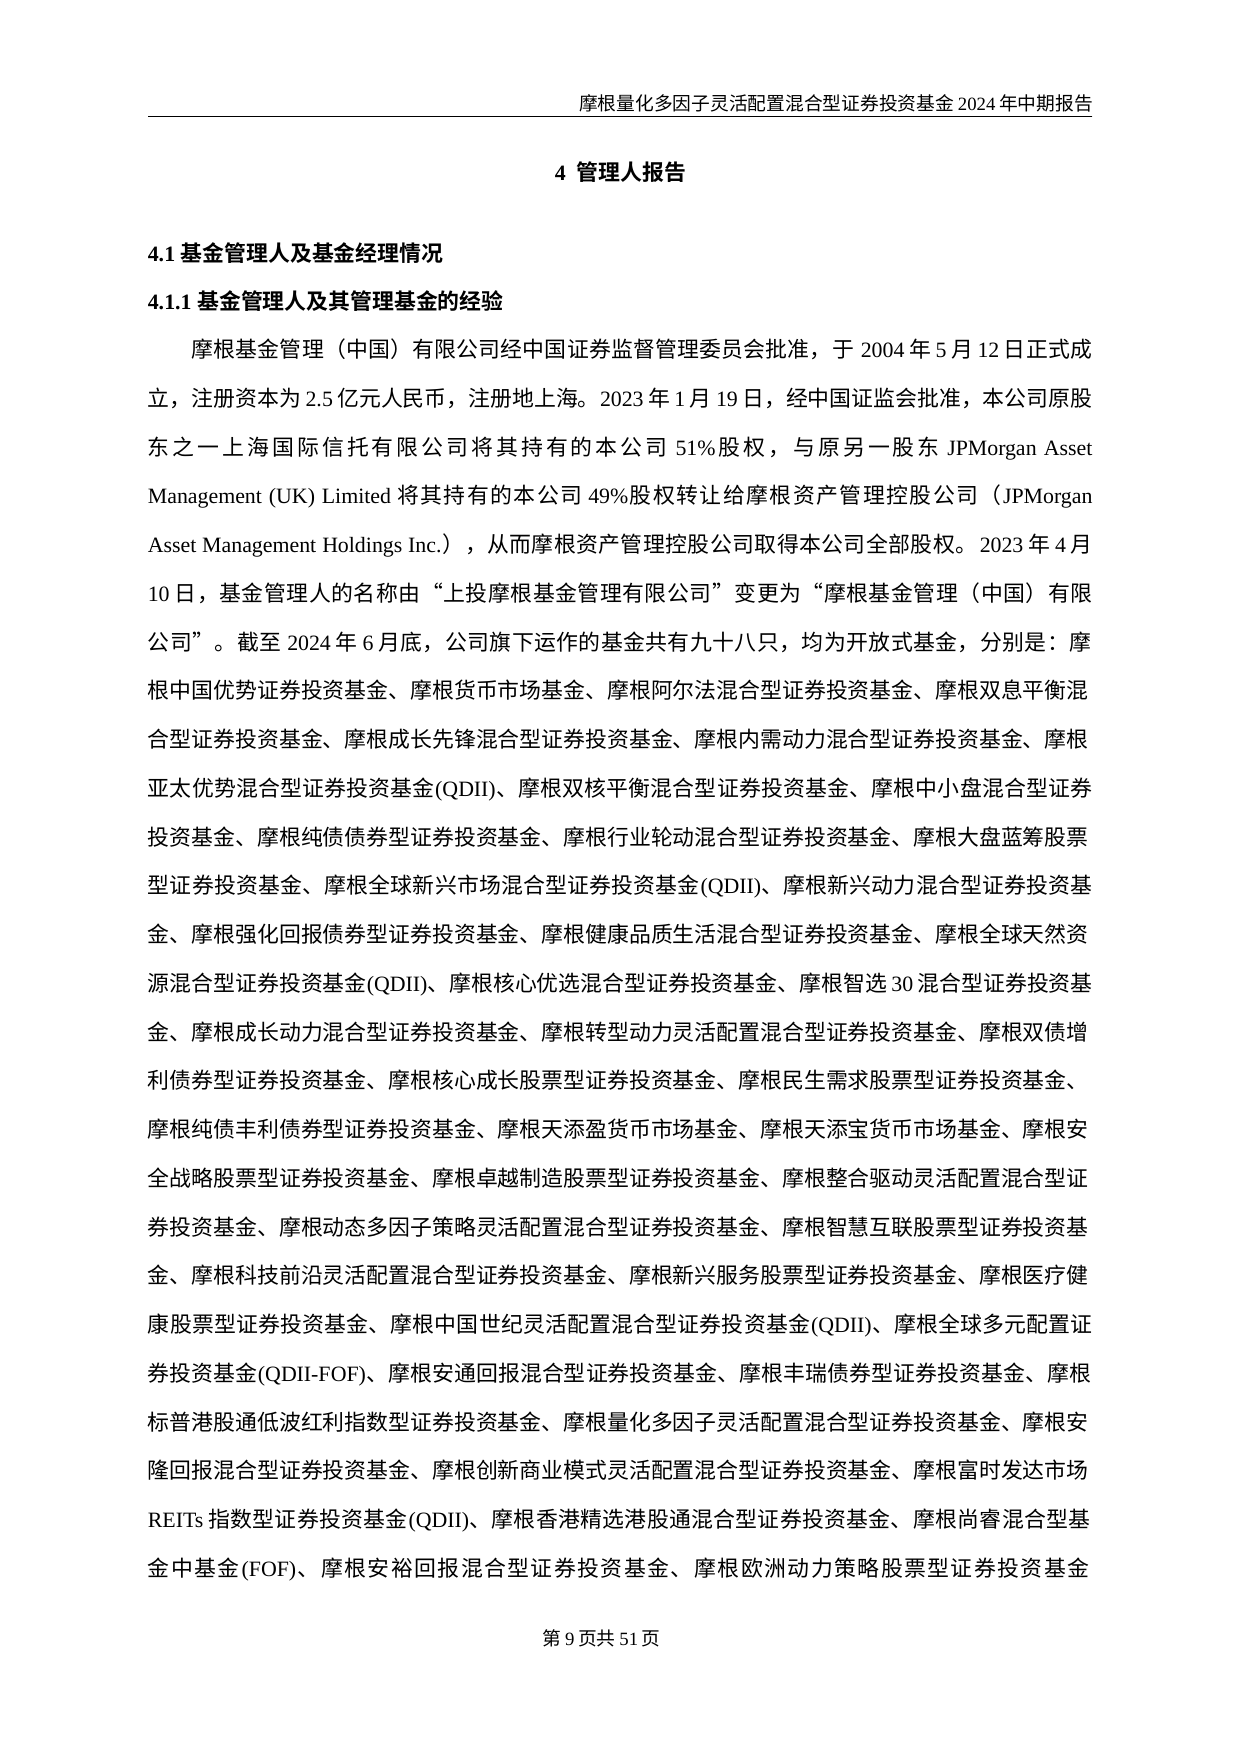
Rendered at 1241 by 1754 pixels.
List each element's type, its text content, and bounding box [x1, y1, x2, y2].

subtitle 4 管理人报告 [148, 154, 1092, 187]
text 4.1.1 基金管理人及其管理基金的经验 [148, 283, 1092, 316]
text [148, 332, 1092, 1583]
subtitle 4.1 基金管理人及基金经理情况 [148, 235, 1092, 268]
